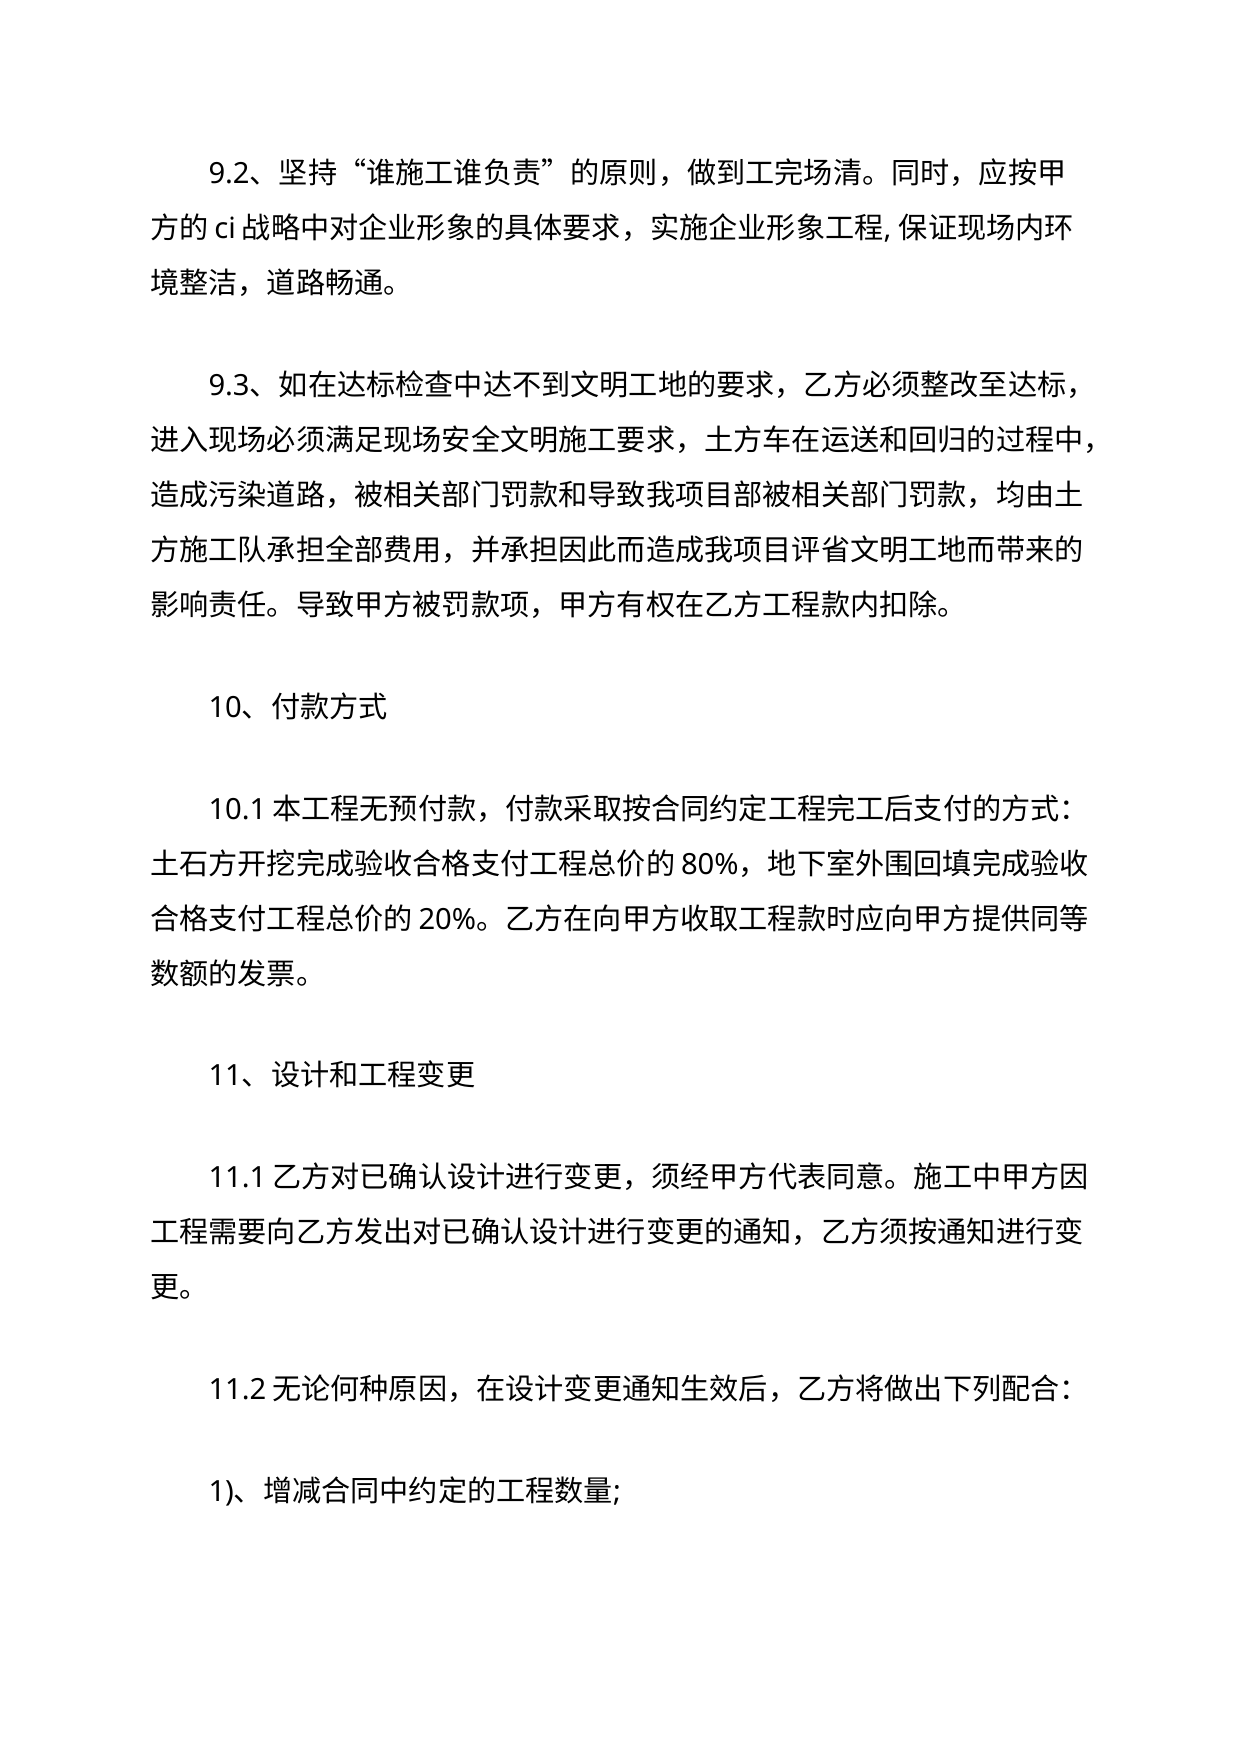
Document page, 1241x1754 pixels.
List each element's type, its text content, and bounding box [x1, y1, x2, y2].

text 10.1本工程无预付款，付款采取按合同约定工程完工后支付的方式：土石方开挖完成验收合格支付工程总价的80%，地下室外围回填完成验收合格支付工程总价的20%。乙方在向甲方收取工程款时应向甲方提供同等数额的发票。 [150, 785, 1090, 992]
text 11.2无论何种原因，在设计变更通知生效后，乙方将做出下列配合： [150, 1366, 1090, 1408]
text 9.3、如在达标检查中达不到文明工地的要求，乙方必须整改至达标，进入现场必须满足现场安全文明施工要求，土方车在运送和回归的过程中，造成污染道路，被相关部门罚款和导致我项目部被相关部门罚款，均由土方施工队承担全部费用，并承担因此而造成我项目评省文明工地而带来的影响责任。导致甲方被罚款项，甲方有权在乙方工程款内扣除。 [150, 362, 1090, 624]
text 11、设计和工程变更 [150, 1052, 1090, 1094]
text 9.2、坚持“谁施工谁负责”的原则，做到工完场清。同时，应按甲方的ci战略中对企业形象的具体要求，实施企业形象工程, 保证现场内环境整洁，道路畅通。 [150, 150, 1090, 302]
text 11.1乙方对已确认设计进行变更，须经甲方代表同意。施工中甲方因工程需要向乙方发出对已确认设计进行变更的通知，乙方须按通知进行变更。 [150, 1154, 1090, 1306]
text 1)、增减合同中约定的工程数量; [150, 1468, 1090, 1510]
text 10、付款方式 [150, 683, 1090, 726]
